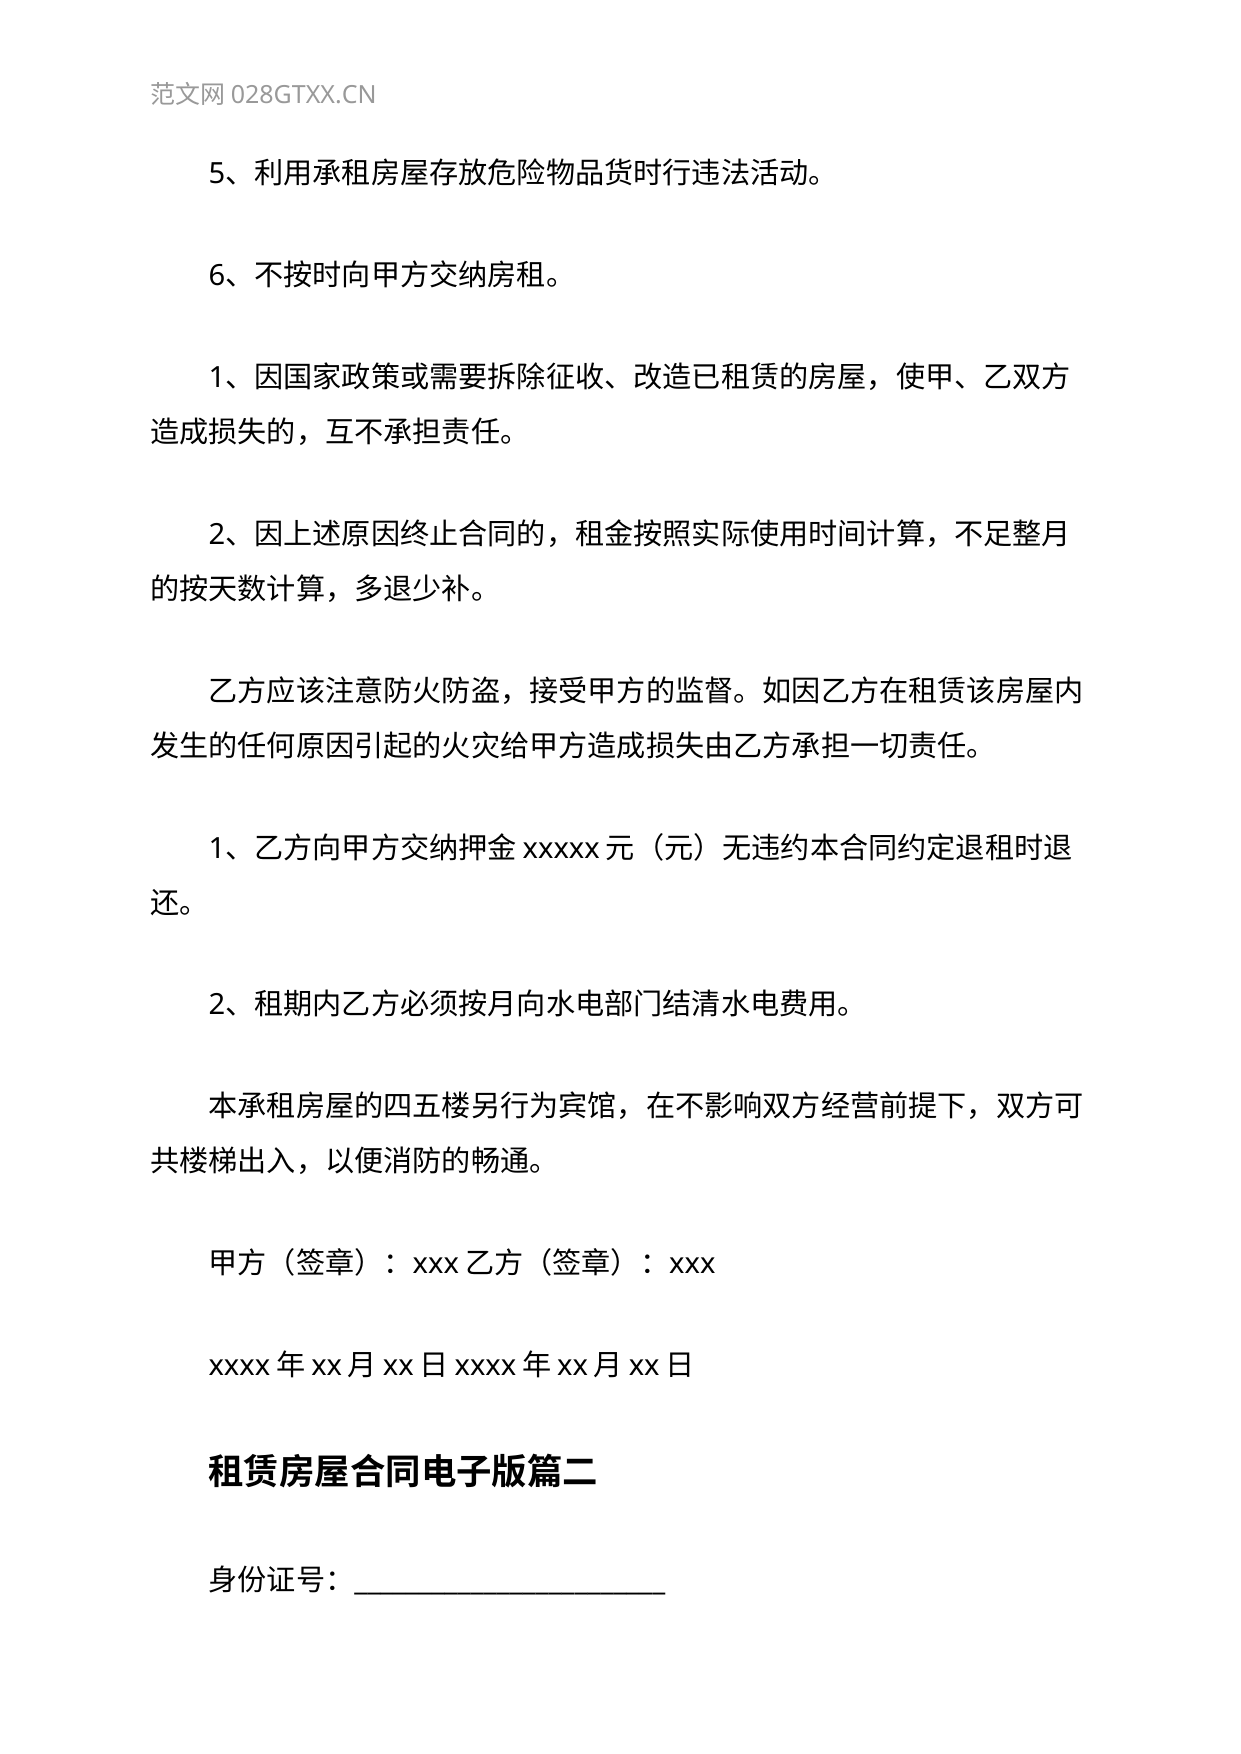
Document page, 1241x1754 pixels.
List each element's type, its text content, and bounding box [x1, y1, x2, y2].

text 乙方应该注意防火防盗，接受甲方的监督。如因乙方在租赁该房屋内发生的任何原因引起的火灾给甲方造成损失由乙方承担一切责任。 [150, 667, 1090, 765]
text 租赁房屋合同电子版篇二 [150, 1443, 1090, 1495]
text xxxx年xx月xx日xxxx年xx月xx日 [150, 1342, 1090, 1384]
text 身份证号：________________________ [150, 1557, 1090, 1599]
text 6、不按时向甲方交纳房租。 [150, 252, 1090, 294]
text 本承租房屋的四五楼另行为宾馆，在不影响双方经营前提下，双方可共楼梯出入，以便消防的畅通。 [150, 1083, 1090, 1180]
text 5、利用承租房屋存放危险物品货时行违法活动。 [150, 150, 1090, 192]
text 1、因国家政策或需要拆除征收、改造已租赁的房屋，使甲、乙双方造成损失的，互不承担责任。 [150, 354, 1090, 451]
text 1、乙方向甲方交纳押金xxxxx元（元）无违约本合同约定退租时退还。 [150, 824, 1090, 921]
text 2、租期内乙方必须按月向水电部门结清水电费用。 [150, 981, 1090, 1023]
text 2、因上述原因终止合同的，租金按照实际使用时间计算，不足整月的按天数计算，多退少补。 [150, 511, 1090, 608]
text 甲方（签章）：xxx乙方（签章）：xxx [150, 1239, 1090, 1282]
